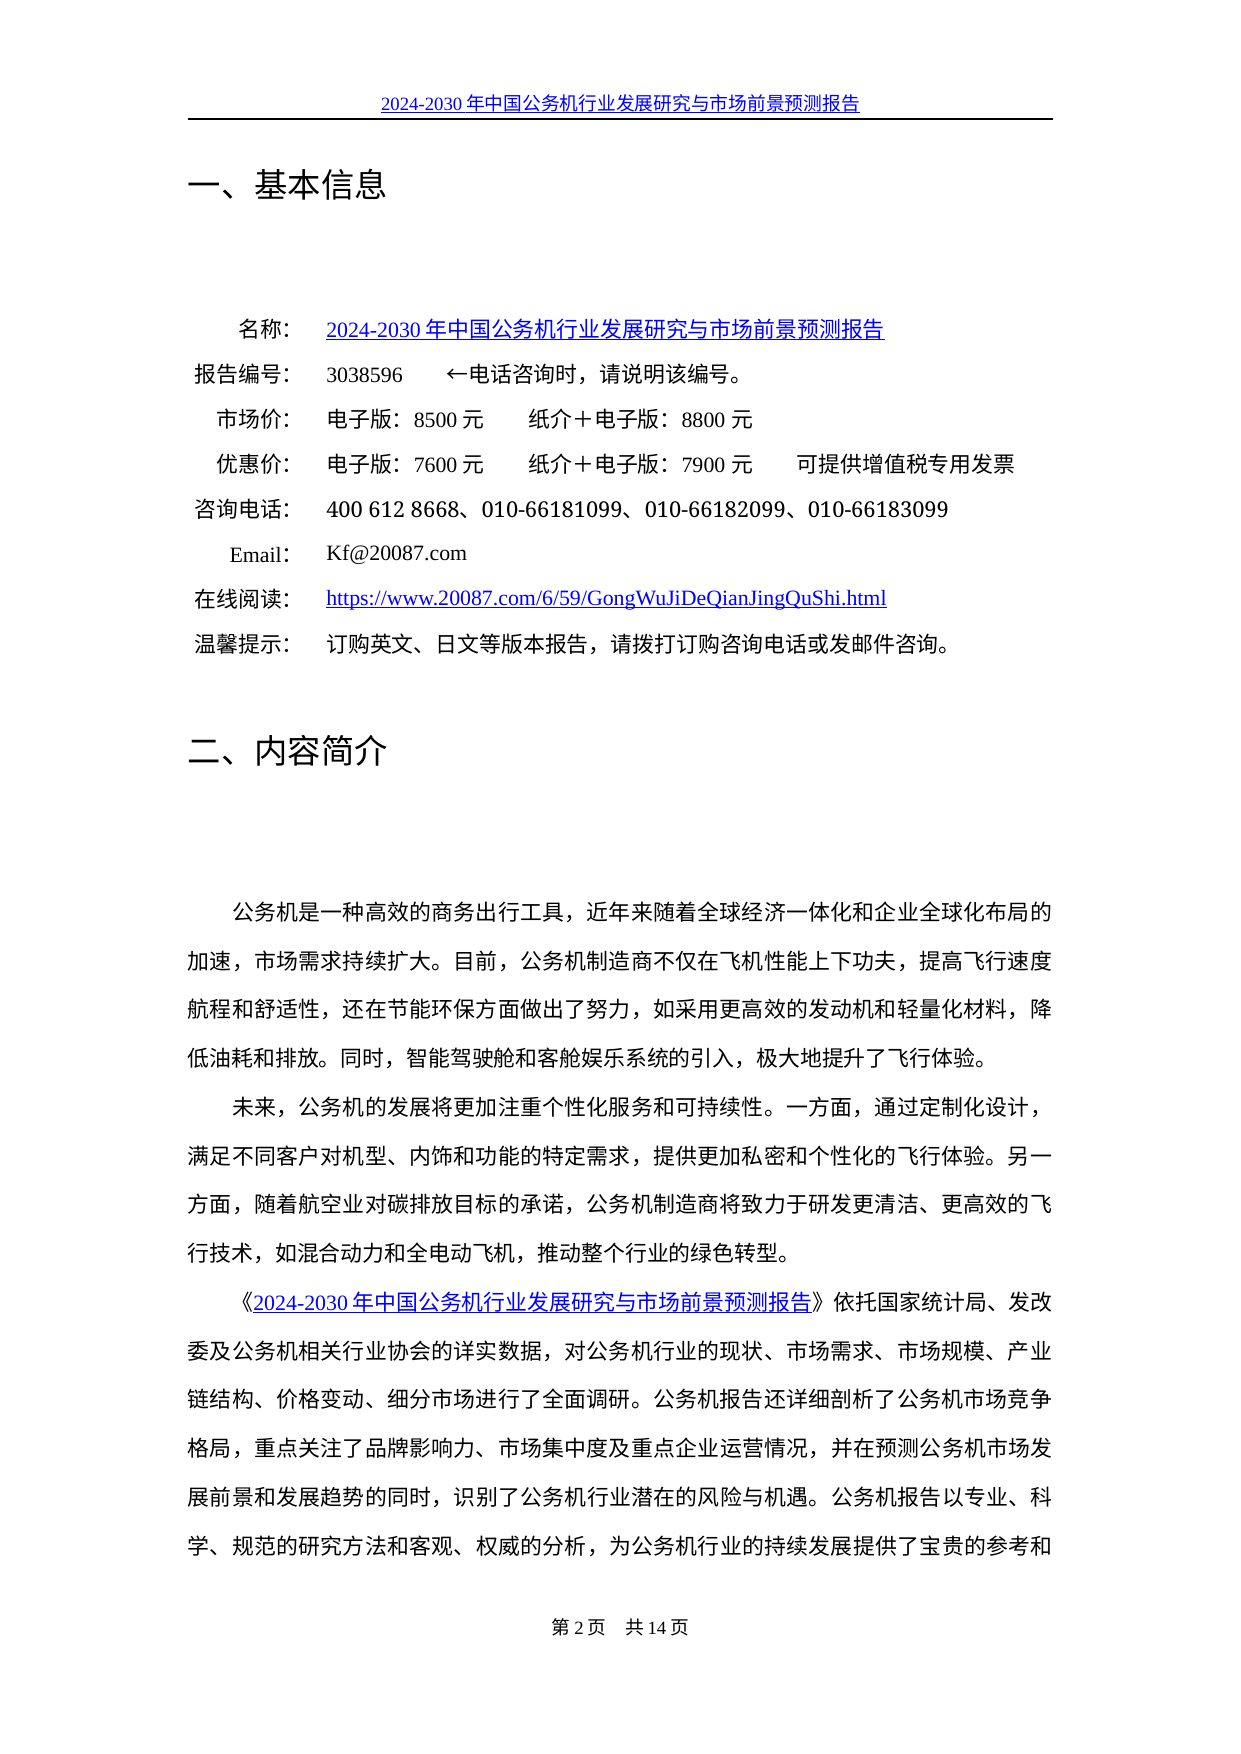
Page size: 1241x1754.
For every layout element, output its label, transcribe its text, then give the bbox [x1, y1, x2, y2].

table_cell 订购英文、日文等版本报告，请拨打订购咨询电话或发邮件咨询。 [315, 627, 1073, 672]
title 一、基本信息 [187, 150, 1053, 215]
table_cell 报告编号： [167, 357, 315, 402]
table_cell Kf@20087.com [315, 537, 1073, 582]
table_cell 400 612 8668、010-66181099、010-66182099、010-66183099 [315, 492, 1073, 537]
table_cell 咨询电话： [167, 492, 315, 537]
table_cell 温馨提示： [167, 627, 315, 672]
table_cell 市场价： [167, 402, 315, 447]
table_cell Email： [167, 537, 315, 582]
table_cell 3038596 ←电话咨询时，请说明该编号。 [315, 357, 1073, 402]
table_cell 电子版：8500 元 纸介＋电子版：8800 元 [315, 402, 1073, 447]
title 二、内容简介 [187, 717, 1053, 782]
table_cell 在线阅读： [167, 582, 315, 627]
table_cell 电子版：7600 元 纸介＋电子版：7900 元 可提供增值税专用发票 [315, 447, 1073, 492]
table_header 2024-2030年中国公务机行业发展研究与市场前景预测报告 [315, 312, 1073, 357]
table_cell [315, 582, 1073, 627]
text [187, 894, 1053, 1561]
table_cell 优惠价： [167, 447, 315, 492]
table_header 名称： [167, 312, 315, 357]
